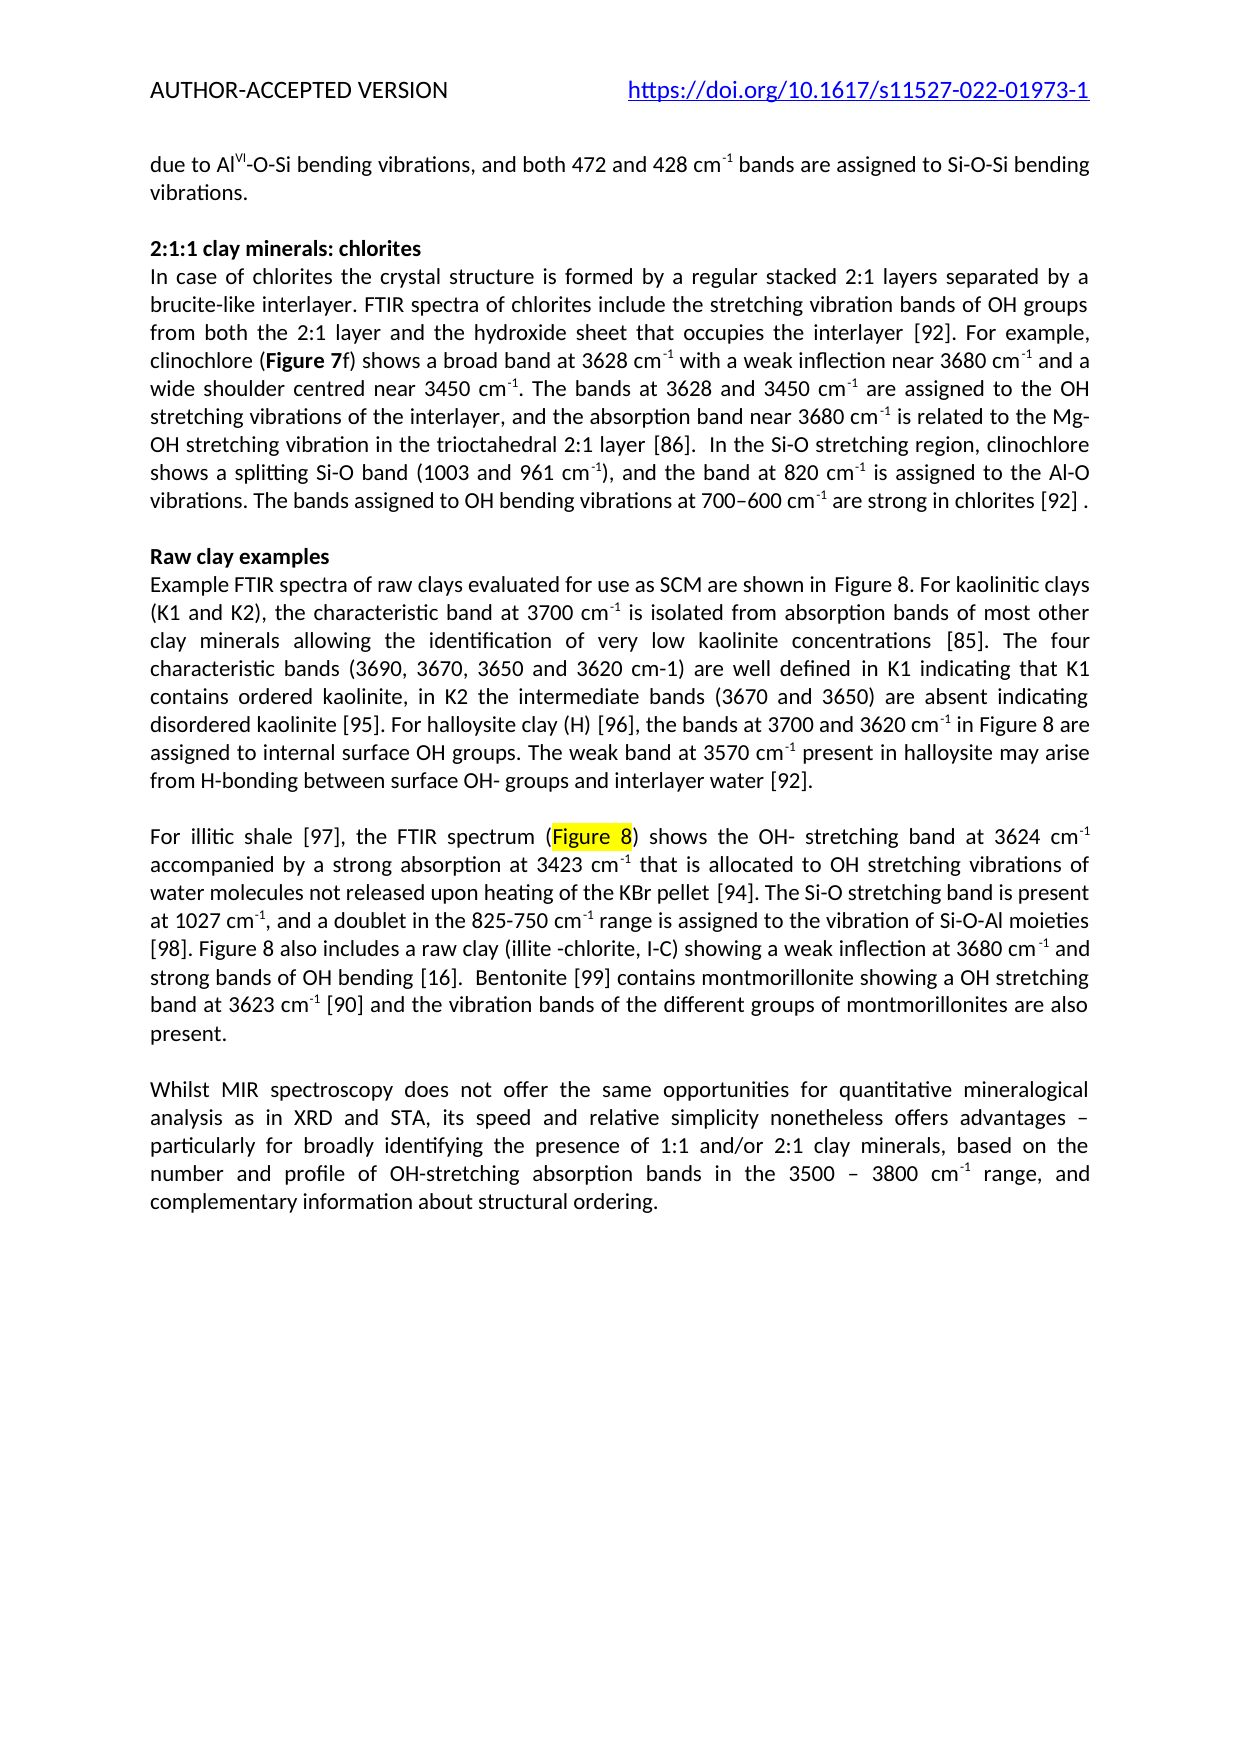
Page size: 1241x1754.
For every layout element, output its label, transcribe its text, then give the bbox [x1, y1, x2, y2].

text In case of chlorites the crystal structure is formed by a regular stacked 2:1 layers separated by a brucite-like interlayer. FTIR spectra of chlorites include the stretching vibration bands of OH groups from both the 2:1 layer and the hydroxide sheet that occupies the interlayer [92]. For example, clinochlore (Figure 7f) shows a broad band at 3628 cm-1 with a weak inflection near 3680 cm-1 and a wide shoulder centred near 3450 cm-1. The bands at 3628 and 3450 cm-1 are assigned to the OH stretching vibrations of the interlayer, and the absorption band near 3680 cm-1 is related to the Mg-OH stretching vibration in the trioctahedral 2:1 layer [86]. In the Si-O stretching region, clinochlore shows a splitting Si-O band (1003 and 961 cm-1), and the band at 820 cm-1 is assigned to the Al-O vibrations. The bands assigned to OH bending vibrations at 700–600 cm-1 are strong in chlorites [92] . [150, 262, 1090, 514]
text Raw clay examples [150, 542, 1090, 570]
text 2:1:1 clay minerals: chlorites [150, 234, 1090, 262]
text Example FTIR spectra of raw clays evaluated for use as SCM are shown in Figure 8. For kaolinitic clays (K1 and K2), the characteristic band at 3700 cm-1 is isolated from absorption bands of most other clay minerals allowing the identification of very low kaolinite concentrations [85]. The four characteristic bands (3690, 3670, 3650 and 3620 cm-1) are well defined in K1 indicating that K1 contains ordered kaolinite, in K2 the intermediate bands (3670 and 3650) are absent indicating disordered kaolinite [95]. For halloysite clay (H) [96], the bands at 3700 and 3620 cm-1 in Figure 8 are assigned to internal surface OH groups. The weak band at 3570 cm-1 present in halloysite may arise from H-bonding between surface OH- groups and interlayer water [92]. [150, 570, 1090, 794]
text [150, 150, 1090, 206]
text Whilst MIR spectroscopy does not offer the same opportunities for quantitative mineralogical analysis as in XRD and STA, its speed and relative simplicity nonetheless offers advantages – particularly for broadly identifying the presence of 1:1 and/or 2:1 clay minerals, based on the number and profile of OH-stretching absorption bands in the 3500 – 3800 cm-1 range, and complementary information about structural ordering. [150, 1075, 1090, 1215]
text For illitic shale [97], the FTIR spectrum (Figure 8) shows the OH- stretching band at 3624 cm-1 accompanied by a strong absorption at 3423 cm-1 that is allocated to OH stretching vibrations of water molecules not released upon heating of the KBr pellet [94]. The Si-O stretching band is present at 1027 cm-1, and a doublet in the 825-750 cm-1 range is assigned to the vibration of Si-O-Al moieties [98]. Figure 8 also includes a raw clay (illite -chlorite, I-C) showing a weak inflection at 3680 cm-1 and strong bands of OH bending [16]. Bentonite [99] contains montmorillonite showing a OH stretching band at 3623 cm-1 [90] and the vibration bands of the different groups of montmorillonites are also present. [150, 822, 1090, 1047]
